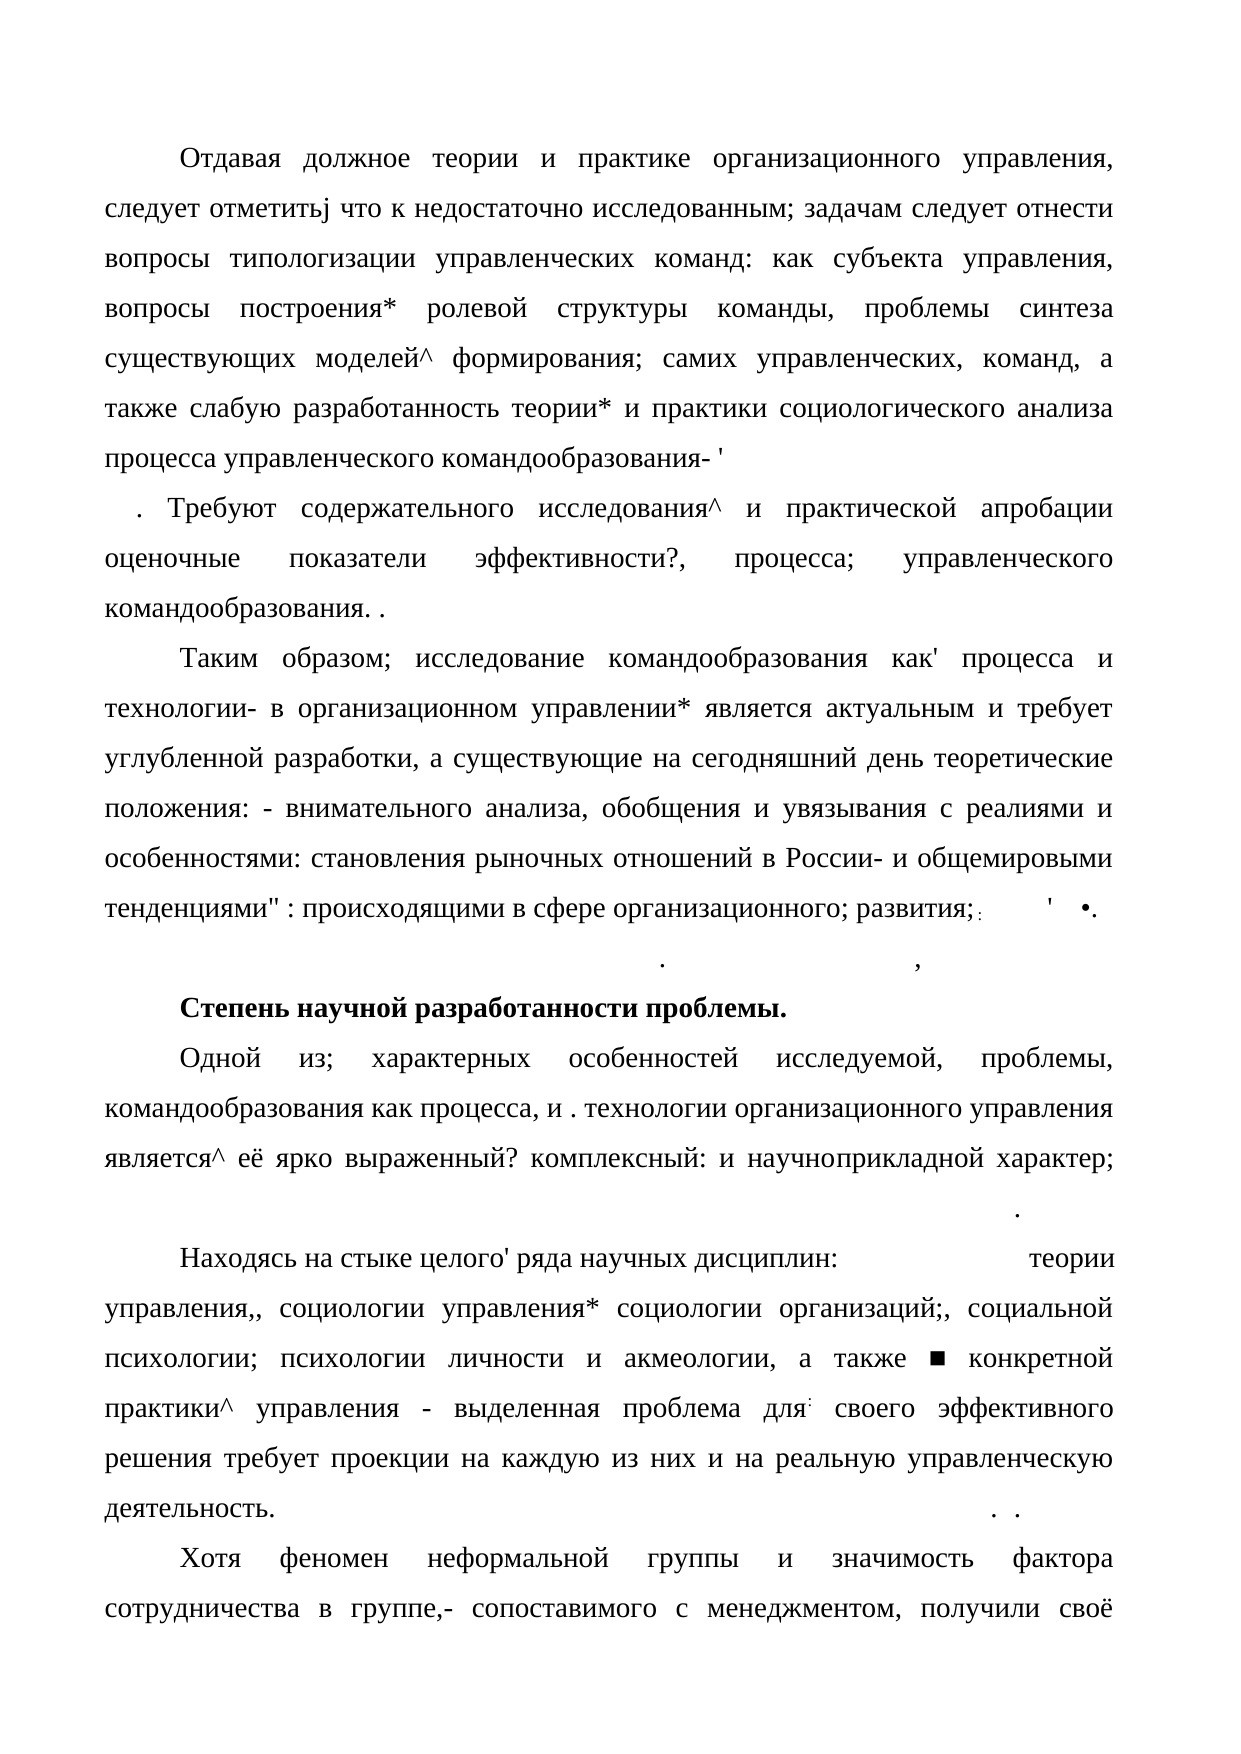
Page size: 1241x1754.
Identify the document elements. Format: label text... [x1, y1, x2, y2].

text Отдавая должное теории и практике организационного управления, следует отметитьj что к недостаточно исследованным; задачам следует отнести вопросы типологизации управленческих команд: как субъекта управления, вопросы построения* ролевой структуры команды, проблемы синтеза существующих моделей^ формирования; самих управленческих, команд, а также слабую разработанность теории* и практики социологического анализа процесса управленческого командообразования- ' [104, 128, 1114, 478]
text Таким образом; исследование командообразования как' процесса и технологии- в организационном управлении* является актуальным и требует углубленной разработки, а существующие на сегодняшний день теоретические положения: - внимательного анализа, обобщения и увязывания с реалиями и особенностями: становления рыночных отношений в России- и общемировыми тенденциями" : происходящими в сфере организационного; развития; : ' •. . , [104, 628, 1114, 978]
text . Требуют содержательного исследования^ и практической апробации оценочные показатели эффективности?, процесса; управленческого командообразования. . [104, 478, 1114, 628]
text Находясь на стыке целого' ряда научных дисциплин: теории [104, 1228, 1149, 1278]
text Одной из; характерных особенностей исследуемой, проблемы, командообразования как процесса, и . технологии организационного управления является^ её ярко выраженный? комплексный: и научноприкладной характер; . [104, 1028, 1114, 1228]
text Степень научной разработанности проблемы. [104, 978, 1149, 1028]
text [104, 1528, 1114, 1628]
text управления,, социологии управления* социологии организаций;, социальной психологии; психологии личности и акмеологии, а также ■ конкретной практики^ управления - выделенная проблема для: своего эффективного решения требует проекции на каждую из них и на реальную управленческую деятельность. . . [104, 1278, 1114, 1528]
